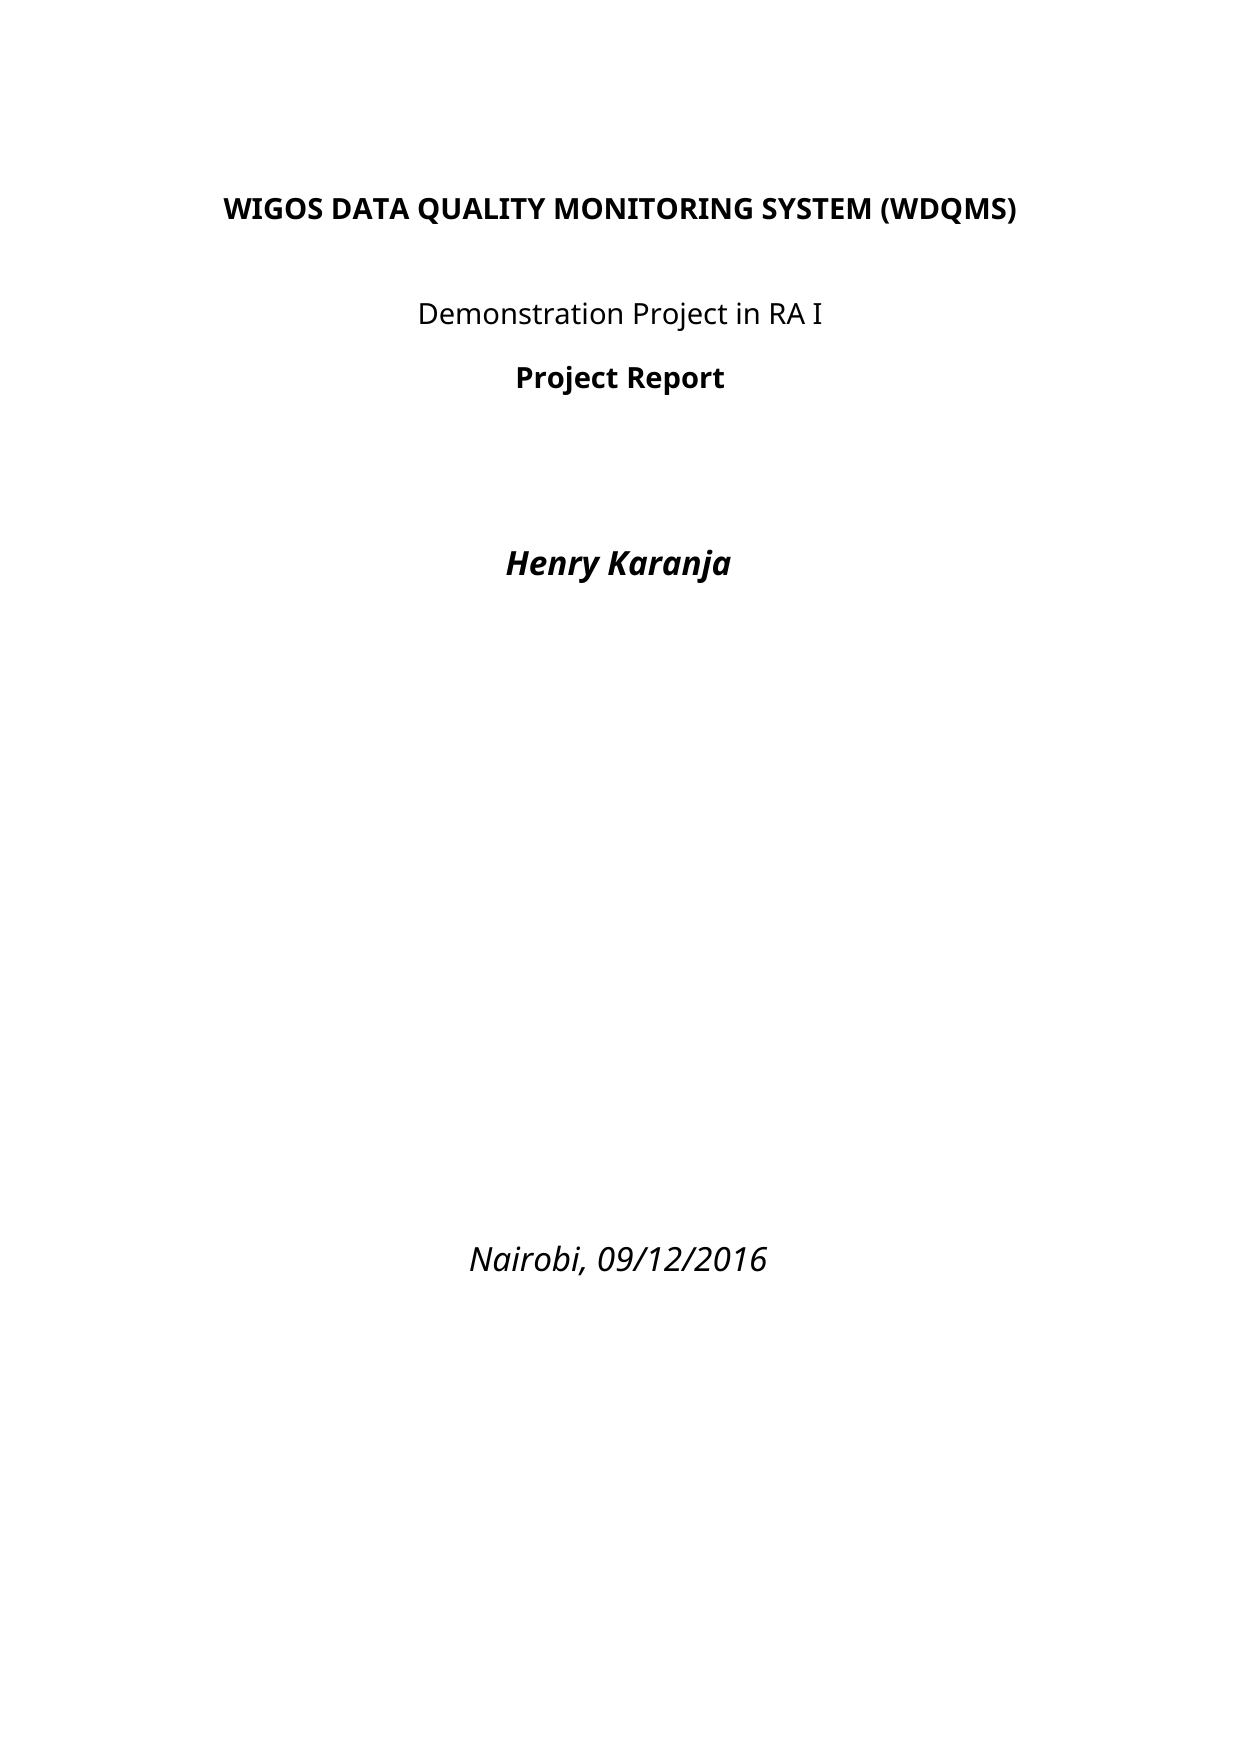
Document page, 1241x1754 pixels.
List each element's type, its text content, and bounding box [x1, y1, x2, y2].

subtitle Henry Karanja [118, 539, 1122, 585]
subtitle Nairobi, 09/12/2016 [118, 1236, 1122, 1281]
list Project Report [118, 358, 1122, 397]
text Demonstration Project in RA I [118, 293, 1122, 333]
text WIGOS DATA QUALITY MONITORING SYSTEM (WDQMS) [118, 188, 1122, 228]
